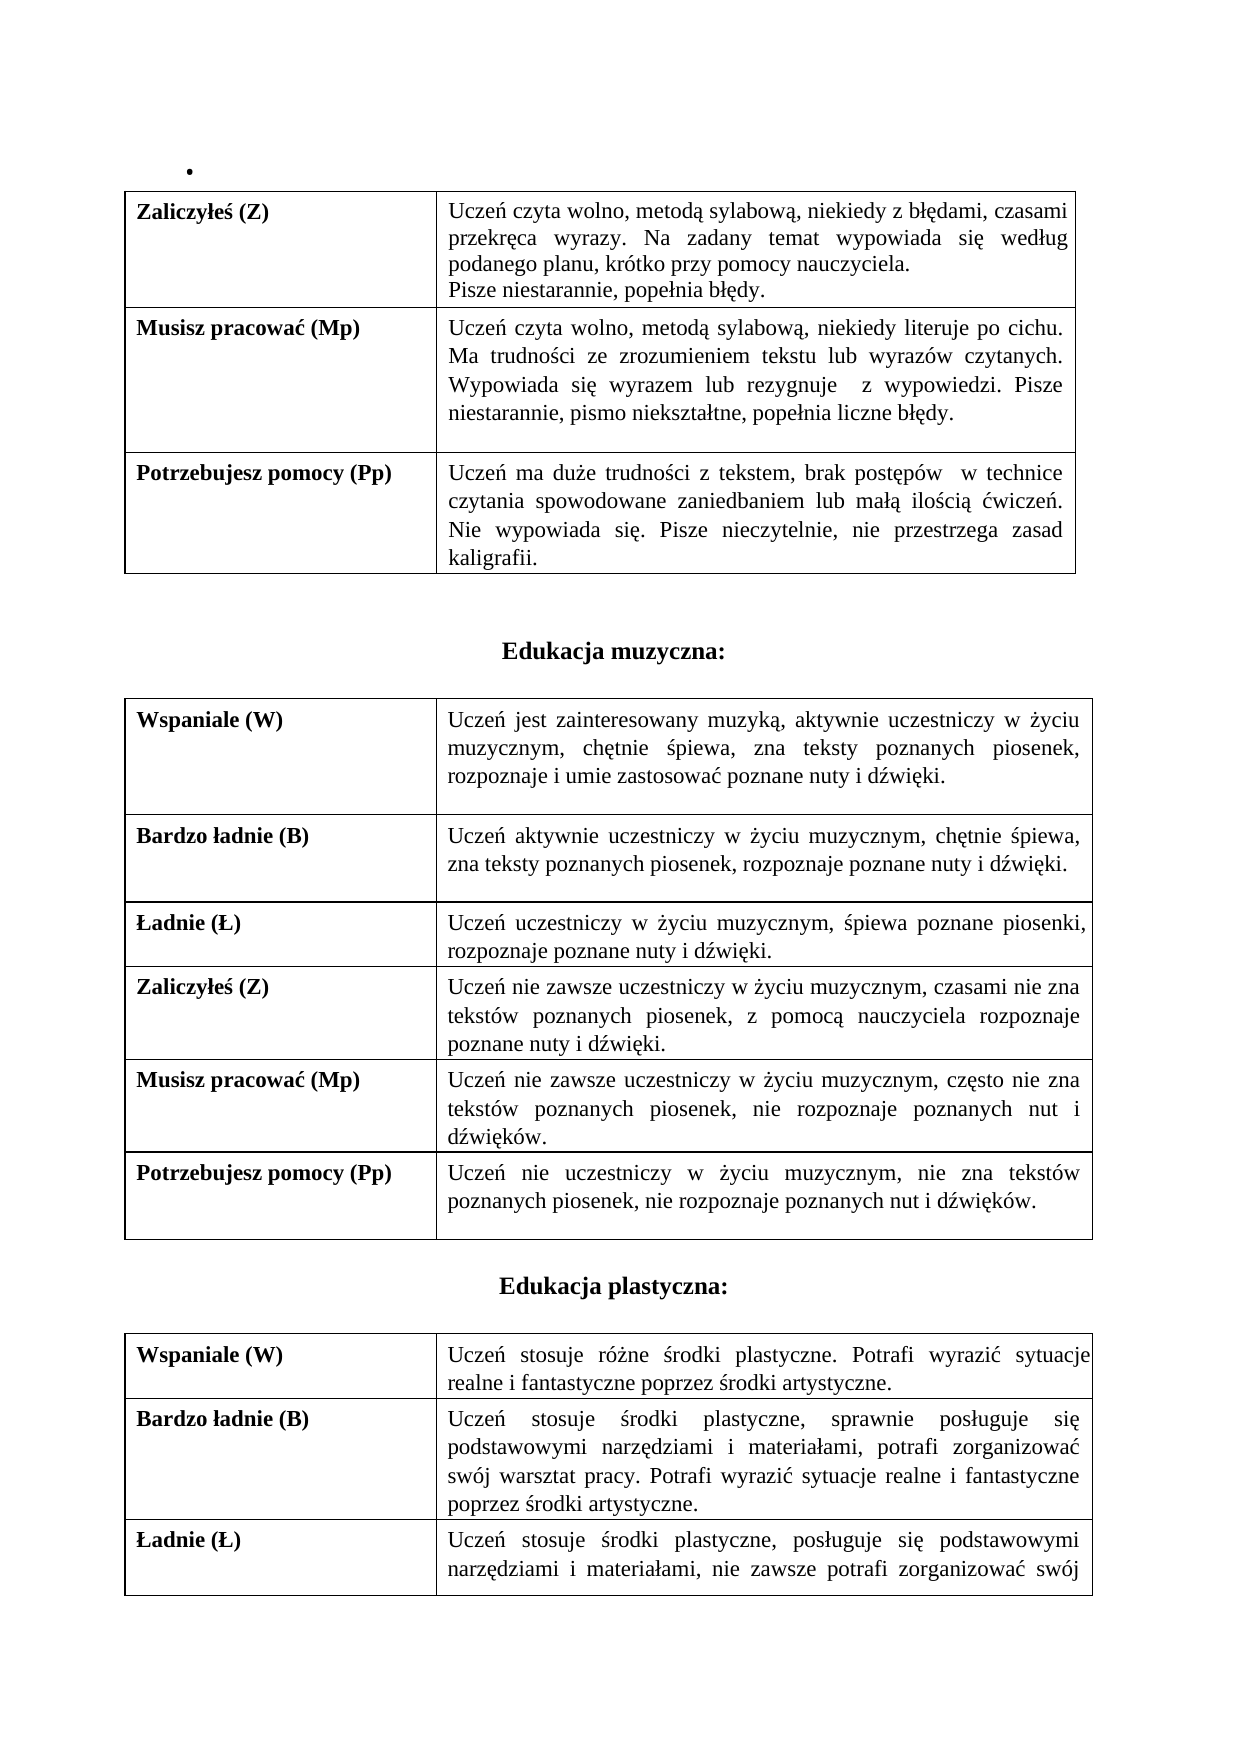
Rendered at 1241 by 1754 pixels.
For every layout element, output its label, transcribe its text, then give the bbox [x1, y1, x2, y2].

table_cell Musisz pracować (Mp) [126, 1060, 436, 1151]
table_header Uczeń stosuje różne środki plastyczne. Potrafi wyrazić sytuacje realne i fantastyczne poprzez środki artystyczne. [437, 1334, 1092, 1397]
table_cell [437, 1520, 1092, 1594]
table_cell Uczeń nie zawsze uczestniczy w życiu muzycznym, czasami nie zna tekstów poznanych piosenek, z pomocą nauczyciela rozpoznaje poznane nuty i dźwięki. [437, 967, 1092, 1059]
table_header Wspaniale (W) [126, 699, 436, 814]
table_cell Potrzebujesz pomocy (Pp) [126, 1153, 436, 1239]
table_cell Musisz pracować (Mp) [126, 308, 436, 452]
table_cell Uczeń stosuje środki plastyczne, sprawnie posługuje się podstawowymi narzędziami i materiałami, potrafi zorganizować swój warsztat pracy. Potrafi wyrazić sytuacje realne i fantastyczne poprzez środki artystyczne. [437, 1399, 1092, 1519]
table_cell Potrzebujesz pomocy (Pp) [126, 453, 436, 573]
table_cell Ładnie (Ł) [126, 1520, 436, 1594]
table_cell Bardzo ładnie (B) [126, 815, 436, 901]
table_cell Bardzo ładnie (B) [126, 1399, 436, 1519]
table_cell Uczeń czyta wolno, metodą sylabową, niekiedy z błędami, czasami przekręca wyrazy. Na zadany temat wypowiada się według podanego planu, krótko przy pomocy nauczyciela. Pisze niestarannie, popełnia błędy. [437, 192, 1075, 307]
table_cell Uczeń nie zawsze uczestniczy w życiu muzycznym, często nie zna tekstów poznanych piosenek, nie rozpoznaje poznanych nut i dźwięków. [437, 1060, 1092, 1151]
table_cell Uczeń czyta wolno, metodą sylabową, niekiedy literuje po cichu. Ma trudności ze zrozumieniem tekstu lub wyrazów czytanych. Wypowiada się wyrazem lub rezygnuje z wypowiedzi. Pisze niestarannie, pismo niekształtne, popełnia liczne błędy. [437, 308, 1075, 452]
table_cell Ładnie (Ł) [126, 903, 436, 966]
table_cell Zaliczyłeś (Z) [126, 192, 436, 307]
text Edukacja muzyczna: [148, 636, 1079, 665]
table_header Uczeń jest zainteresowany muzyką, aktywnie uczestniczy w życiu muzycznym, chętnie śpiewa, zna teksty poznanych piosenek, rozpoznaje i umie zastosować poznane nuty i dźwięki. [437, 699, 1092, 814]
table_cell Uczeń uczestniczy w życiu muzycznym, śpiewa poznane piosenki, rozpoznaje poznane nuty i dźwięki. [437, 903, 1092, 966]
table_cell Uczeń nie uczestniczy w życiu muzycznym, nie zna tekstów poznanych piosenek, nie rozpoznaje poznanych nut i dźwięków. [437, 1153, 1092, 1239]
table_cell Zaliczyłeś (Z) [126, 967, 436, 1059]
text Edukacja plastyczna: [148, 1271, 1079, 1300]
table_cell Uczeń ma duże trudności z tekstem, brak postępów w technice czytania spowodowane zaniedbaniem lub małą ilością ćwiczeń. Nie wypowiada się. Pisze nieczytelnie, nie przestrzega zasad kaligrafii. [437, 453, 1075, 573]
table_cell Uczeń aktywnie uczestniczy w życiu muzycznym, chętnie śpiewa, zna teksty poznanych piosenek, rozpoznaje poznane nuty i dźwięki. [437, 815, 1092, 901]
table_header Wspaniale (W) [126, 1334, 436, 1397]
